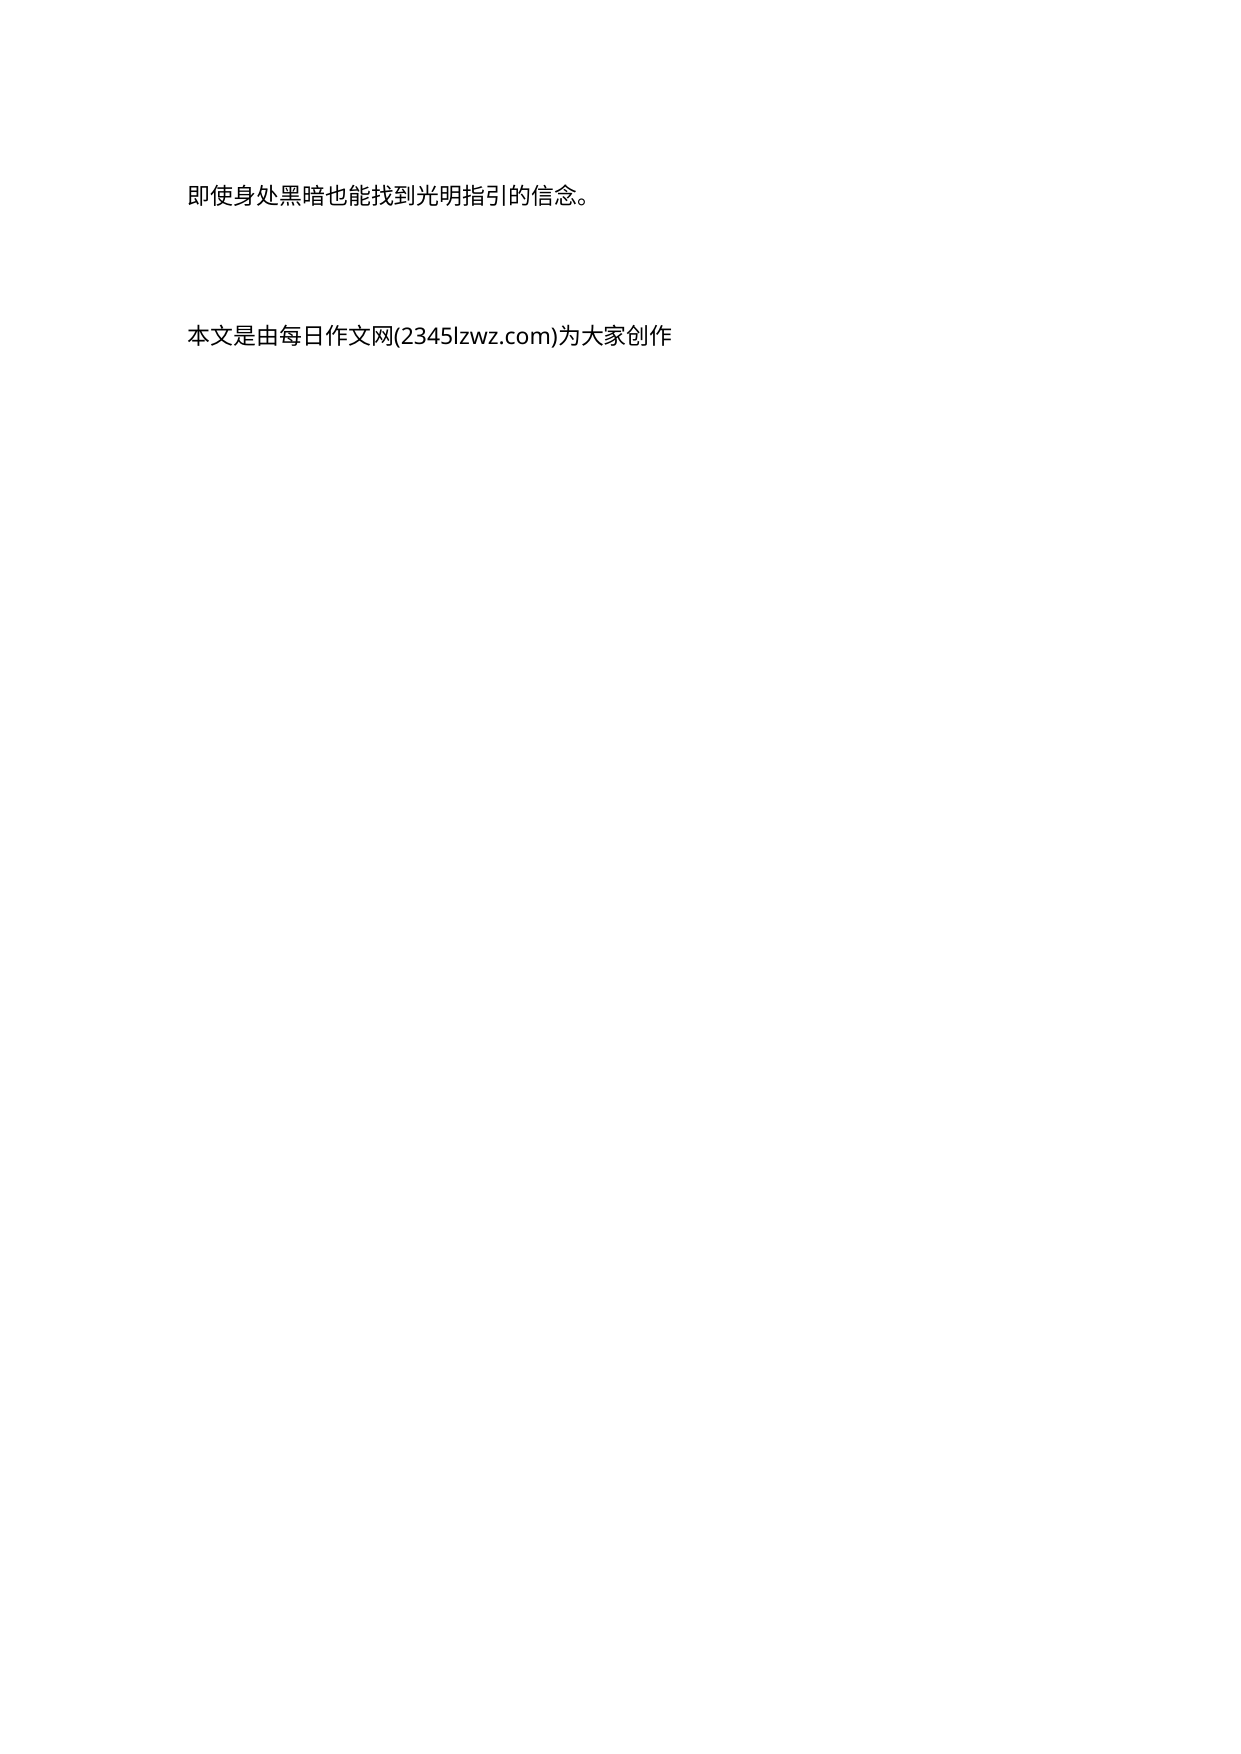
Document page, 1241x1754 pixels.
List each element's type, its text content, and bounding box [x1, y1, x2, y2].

text 本文是由每日作文网(2345lzwz.com)为大家创作 [187, 302, 1053, 367]
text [187, 162, 1053, 227]
